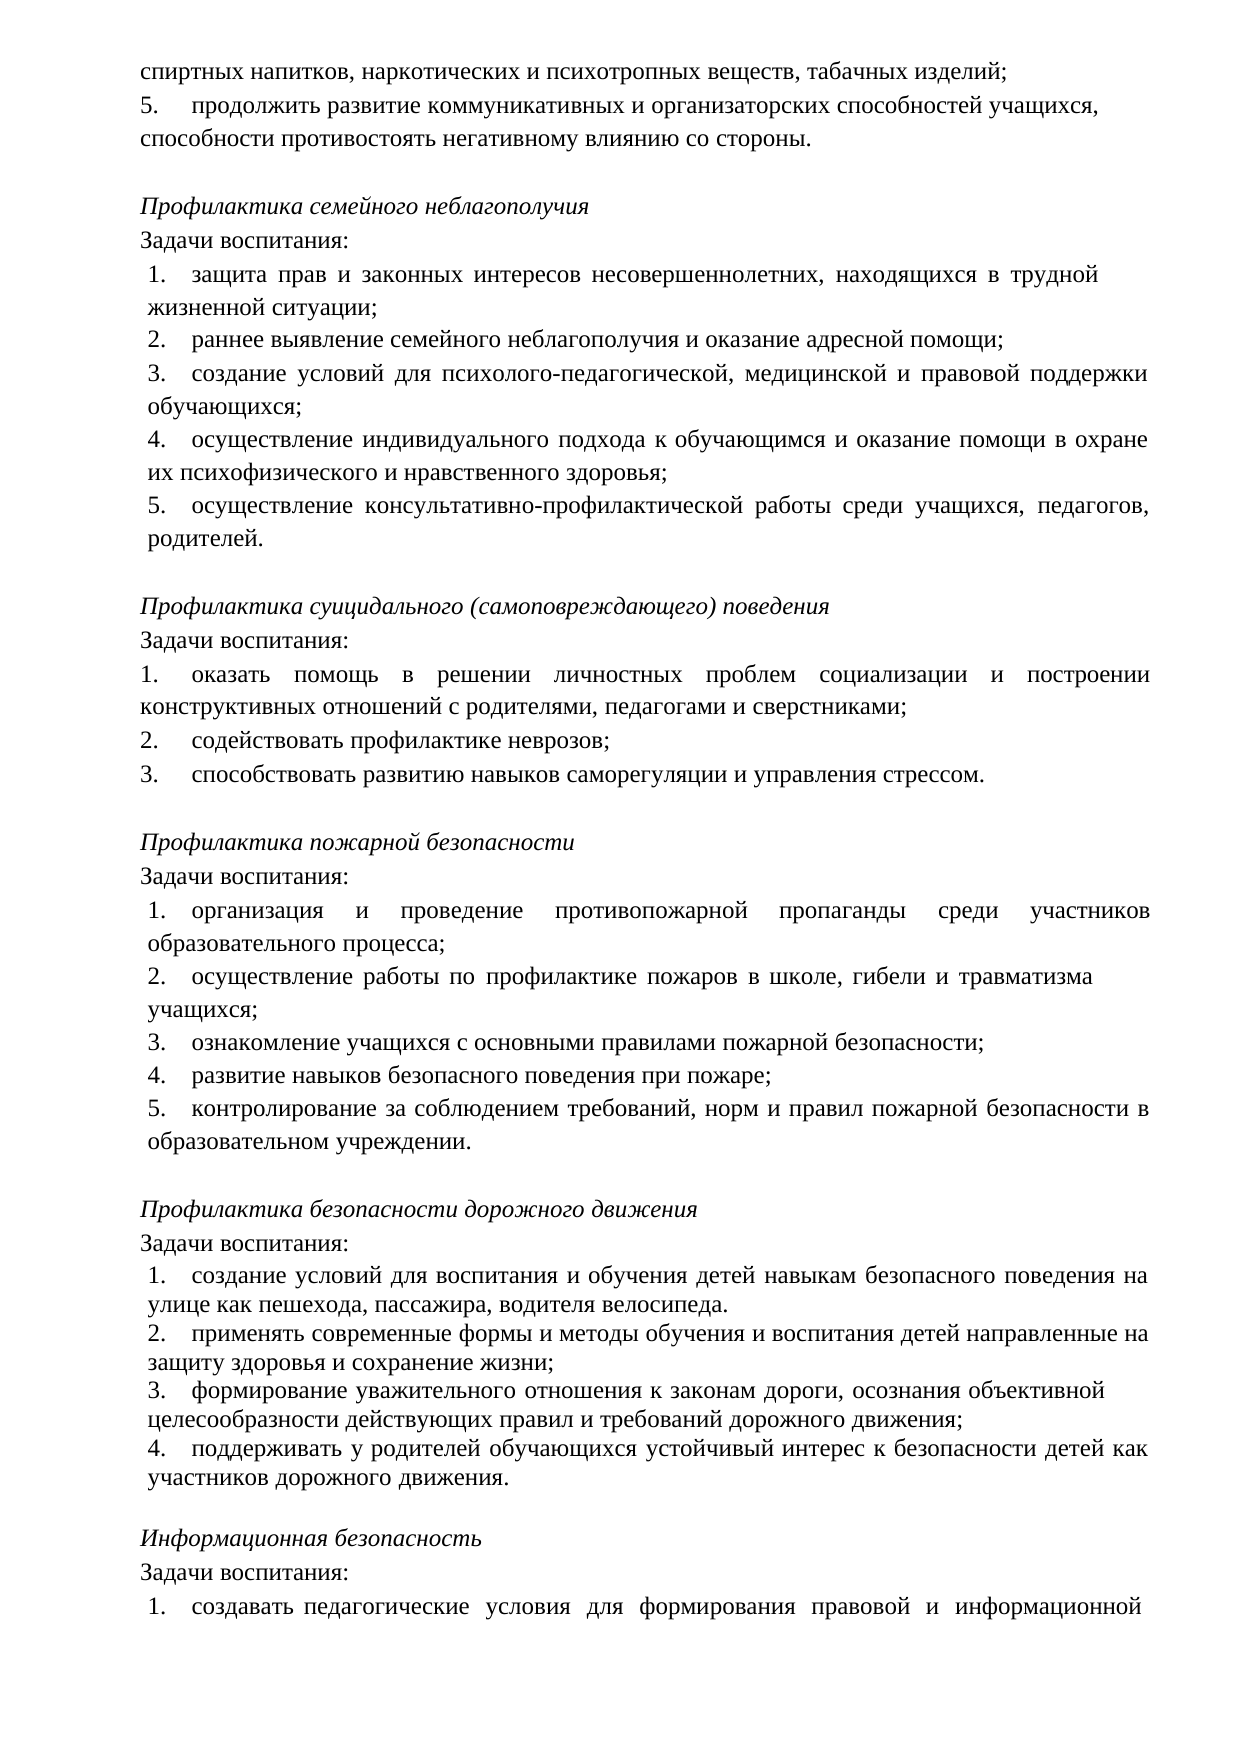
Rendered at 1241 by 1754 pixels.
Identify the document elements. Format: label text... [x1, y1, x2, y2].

text Профилактика безопасности дорожного движения [140, 1194, 1209, 1223]
text Информационная безопасность [140, 1523, 1209, 1552]
list осуществление работы по профилактике пожаров в школе, гибели и травматизма учащихся; [147, 961, 1152, 1022]
text Задачи воспитания: [140, 225, 1209, 254]
list ознакомление учащихся с основными правилами пожарной безопасности; [147, 1027, 1209, 1056]
list организация и проведение противопожарной пропаганды среди участников образовательного процесса; [147, 895, 1151, 956]
text Задачи воспитания: [140, 1228, 1209, 1257]
list осуществление индивидуального подхода к обучающимся и оказание помощи в охране их психофизического и нравственного здоровья; [147, 424, 1151, 486]
text Профилактика пожарной безопасности [140, 827, 1209, 856]
list создание условий для воспитания и обучения детей навыкам безопасного поведения на улице как пешехода, пассажира, водителя велосипеда. [147, 1261, 1151, 1318]
text Задачи воспитания: [140, 1557, 1209, 1586]
text Профилактика суицидального (самоповреждающего) поведения [140, 591, 1209, 619]
list раннее выявление семейного неблагополучия и оказание адресной помощи; [147, 324, 1209, 353]
list создавать педагогические условия для формирования правовой и информационной [147, 1591, 1209, 1620]
text спиртных напитков, наркотических и психотропных веществ, табачных изделий; [140, 56, 1209, 85]
list контролирование за соблюдением требований, норм и правил пожарной безопасности в образовательном учреждении. [147, 1093, 1153, 1155]
list содействовать профилактике неврозов; [140, 726, 1209, 754]
text Задачи воспитания: [140, 625, 1209, 654]
list осуществление консультативно-профилактической работы среди учащихся, педагогов, родителей. [147, 490, 1152, 552]
list защита прав и законных интересов несовершеннолетних, находящихся в трудной жизненной ситуации; [147, 259, 1151, 320]
list формирование уважительного отношения к законам дороги, осознания объективной целесообразности действующих правил и требований дорожного движения; [147, 1376, 1152, 1433]
list создание условий для психолого-педагогической, медицинской и правовой поддержки обучающихся; [147, 358, 1152, 420]
text Профилактика семейного неблагополучия [140, 191, 1209, 220]
list способствовать развитию навыков саморегуляции и управления стрессом. [140, 759, 1209, 788]
list развитие навыков безопасного поведения при пожаре; [147, 1060, 1209, 1089]
list оказать помощь в решении личностных проблем социализации и построении конструктивных отношений с родителями, педагогами и сверстниками; [140, 659, 1151, 720]
list поддерживать у родителей обучающихся устойчивый интерес к безопасности детей как участников дорожного движения. [147, 1433, 1151, 1491]
text Задачи воспитания: [140, 861, 1209, 890]
list применять современные формы и методы обучения и воспитания детей направленные на защиту здоровья и сохранение жизни; [147, 1318, 1152, 1376]
list продолжить развитие коммуникативных и организаторских способностей учащихся, способности противостоять негативному влиянию со стороны. [140, 90, 1150, 152]
